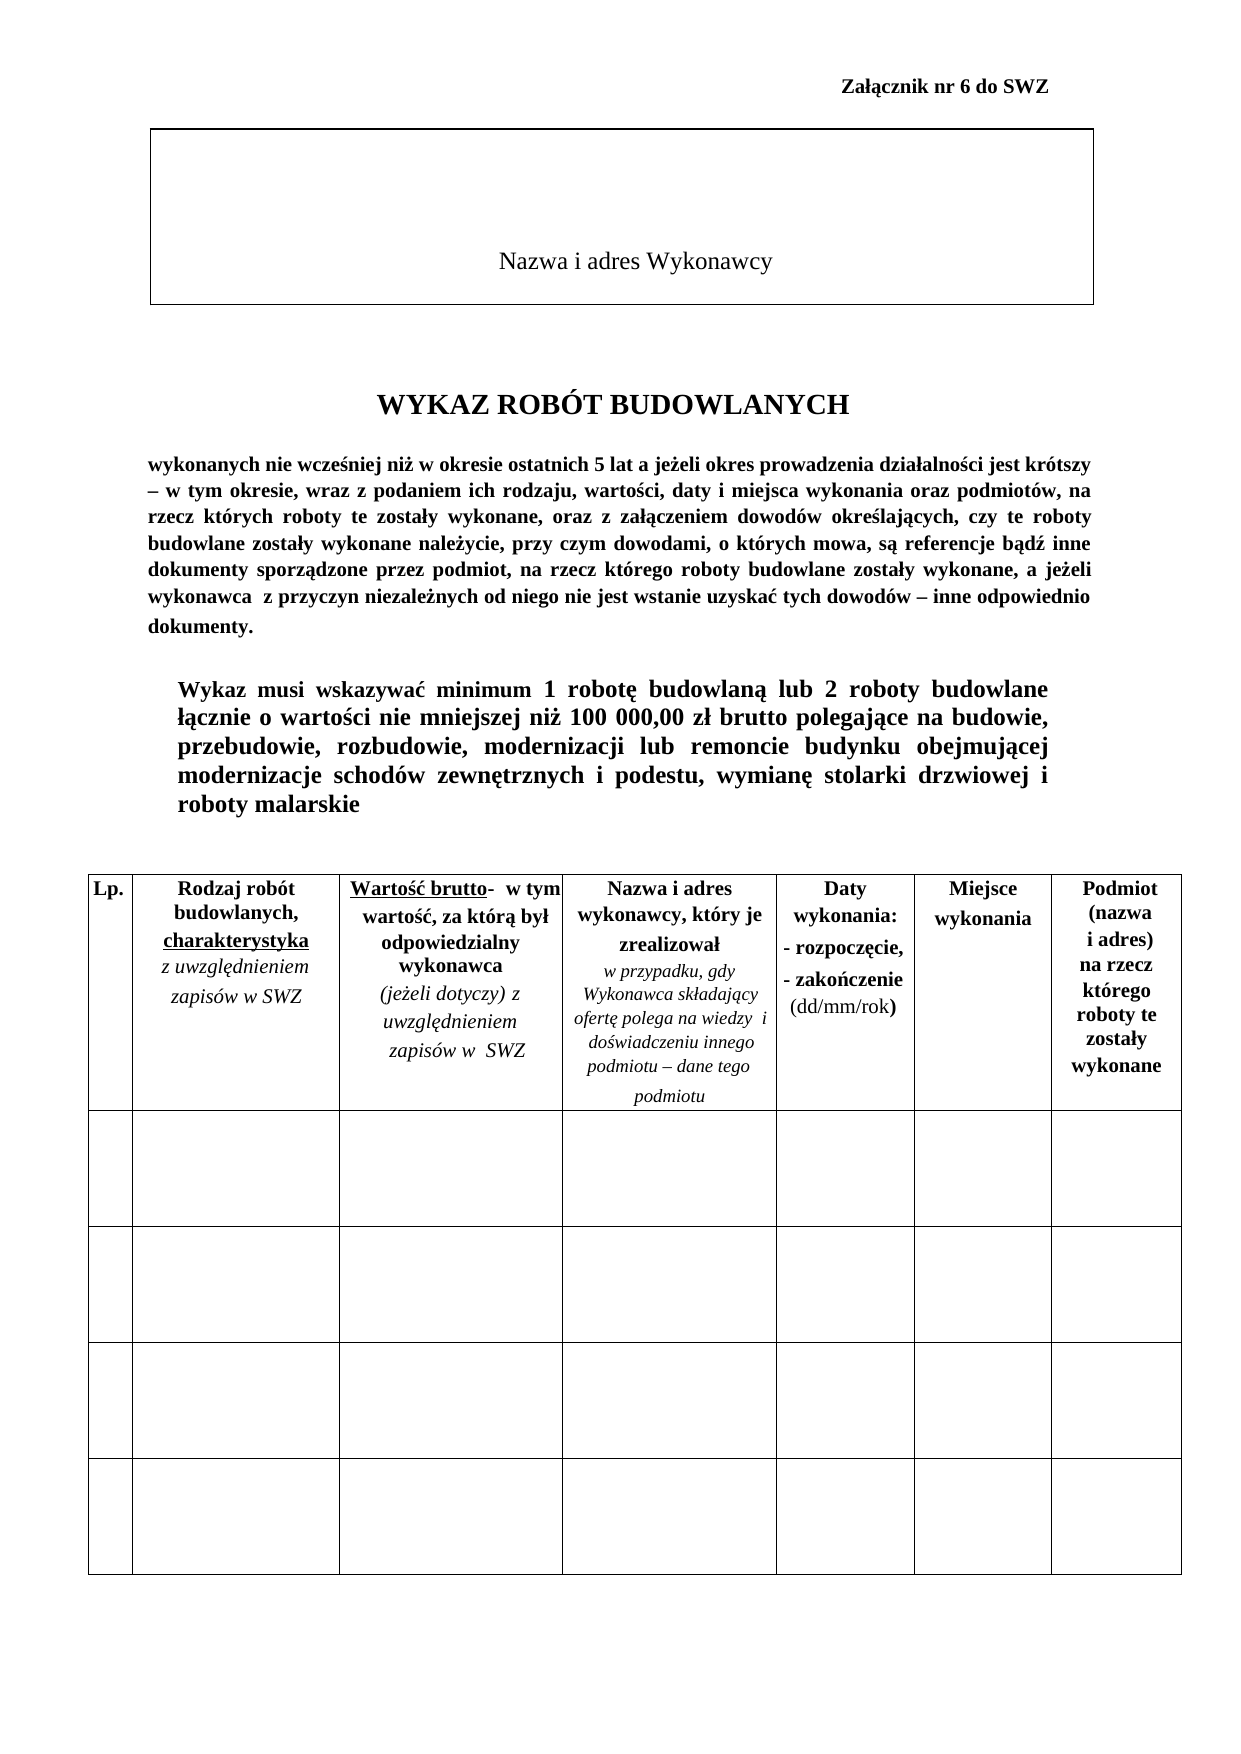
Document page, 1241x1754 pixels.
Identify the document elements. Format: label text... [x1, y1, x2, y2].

table_cell [133, 1459, 339, 1574]
text WYKAZ ROBÓT BUDOWLANYCH [148, 387, 1078, 420]
table_cell [777, 1459, 914, 1574]
table_header Miejsce wykonania [915, 875, 1051, 1110]
table_cell [915, 1227, 1051, 1342]
table_cell [777, 1343, 914, 1458]
table_cell [563, 1111, 776, 1226]
table_cell [89, 1343, 132, 1458]
table_header Rodzaj robót budowlanych, charakterystyka z uwzględnieniem zapisów w SWZ [133, 875, 339, 1110]
table_cell [1052, 1111, 1181, 1226]
table_cell [1052, 1227, 1181, 1342]
table_header Nazwa i adres wykonawcy, który je zrealizował w przypadku, gdy Wykonawca składający ofertę polega na wiedzy i doświadczeniu innego podmiotu – dane tego podmiotu [563, 875, 776, 1110]
list Wykaz musi wskazywać minimum 1 robotę budowlaną lub 2 roboty budowlane łącznie o wartości nie mniejszej niż 100 000,00 zł brutto polegające na budowie, przebudowie, rozbudowie, modernizacji lub remoncie budynku obejmującej modernizacje schodów zewnętrznych i podestu, wymianę stolarki drzwiowej i roboty malarskie [177, 674, 1049, 817]
text Załącznik nr 6 do SWZ [209, 74, 1049, 98]
table_cell [915, 1343, 1051, 1458]
table_cell [915, 1111, 1051, 1226]
text wykonanych nie wcześniej niż w okresie ostatnich 5 lat a jeżeli okres prowadzenia działalności jest krótszy – w tym okresie, wraz z podaniem ich rodzaju, wartości, daty i miejsca wykonania oraz podmiotów, na rzecz których roboty te zostały wykonane, oraz z załączeniem dowodów określających, czy te roboty budowlane zostały wykonane należycie, przy czym dowodami, o których mowa, są referencje bądź inne dokumenty sporządzone przez podmiot, na rzecz którego roboty budowlane zostały wykonane, a jeżeli wykonawca z przyczyn niezależnych od niego nie jest wstanie uzyskać tych dowodów – inne odpowiednio dokumenty. [148, 451, 1093, 639]
table_cell [133, 1343, 339, 1458]
text Nazwa i adres Wykonawcy [151, 245, 1093, 275]
table_cell [89, 1459, 132, 1574]
table_cell [1052, 1459, 1181, 1574]
table_cell [1052, 1343, 1181, 1458]
table_cell [340, 1343, 562, 1458]
table_cell [89, 1111, 132, 1226]
table_cell [89, 1227, 132, 1342]
table_cell [133, 1227, 339, 1342]
table_cell [340, 1111, 562, 1226]
table_cell [563, 1227, 776, 1342]
table_cell [563, 1459, 776, 1574]
table_header Podmiot (nazwa i adres) na rzecz którego roboty te zostały wykonane [1052, 875, 1181, 1110]
table_cell [133, 1111, 339, 1226]
table_header Daty wykonania: rozpoczęcie, zakończenie (dd/mm/rok) [777, 875, 914, 1110]
table_header Wartość brutto- w tym wartość, za którą był odpowiedzialny wykonawca (jeżeli dotyczy) z uwzględnieniem zapisów w SWZ [340, 875, 562, 1110]
table_cell [340, 1459, 562, 1574]
table_cell [915, 1459, 1051, 1574]
table_cell [563, 1343, 776, 1458]
table_cell [777, 1227, 914, 1342]
table_cell [340, 1227, 562, 1342]
table_cell [777, 1111, 914, 1226]
table_header Lp. [89, 875, 132, 1110]
